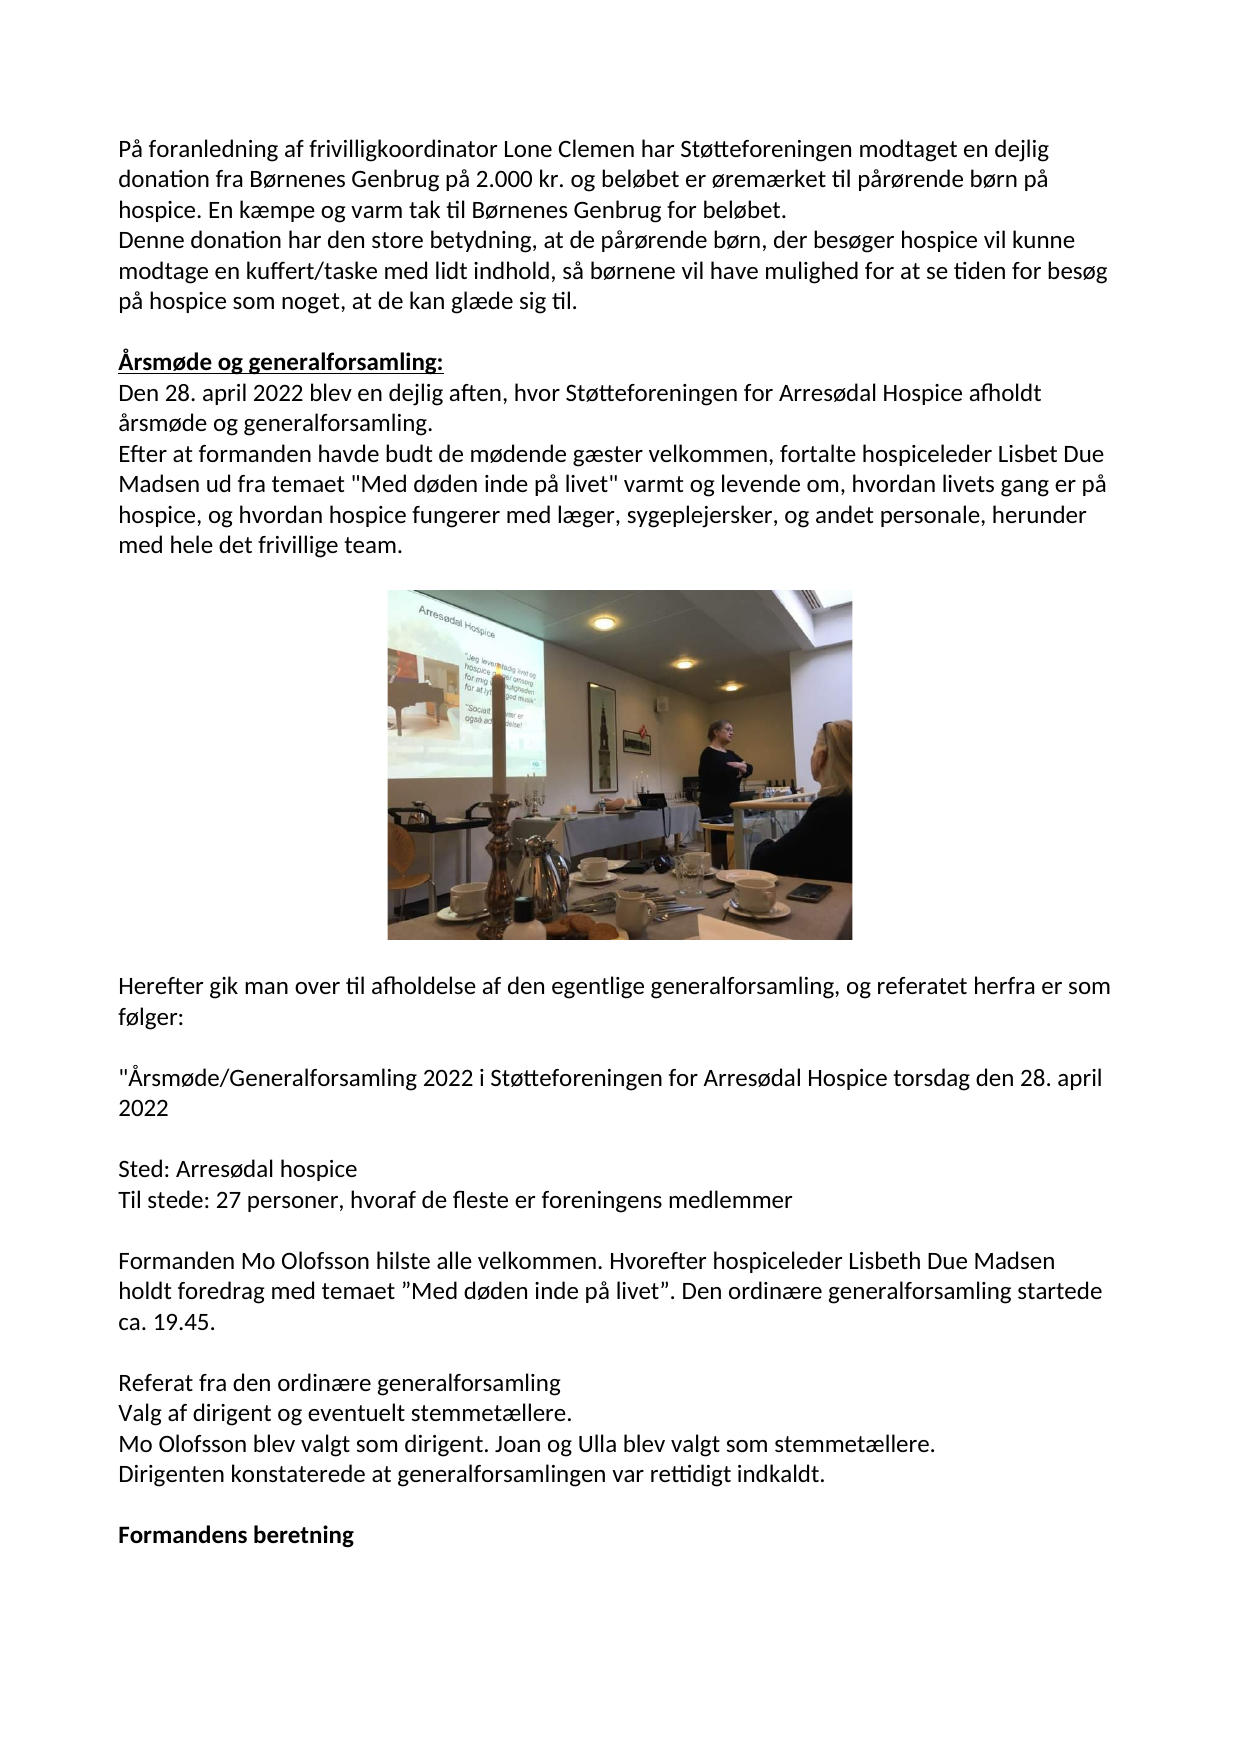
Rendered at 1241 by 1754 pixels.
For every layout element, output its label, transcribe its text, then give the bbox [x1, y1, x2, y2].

text Sted: Arresødal hospice [118, 1153, 1122, 1184]
text Dirigenten konstaterede at generalforsamlingen var rettidigt indkaldt. [118, 1458, 1122, 1489]
picture [387, 590, 853, 940]
text Referat fra den ordinære generalforsamling [118, 1367, 1122, 1397]
text Valg af dirigent og eventuelt stemmetællere. [118, 1397, 1122, 1428]
text Herefter gik man over til afholdelse af den egentlige generalforsamling, og referatet herfra er som følger: [118, 970, 1122, 1031]
text Formanden Mo Olofsson hilste alle velkommen. Hvorefter hospiceleder Lisbeth Due Madsen holdt foredrag med temaet ”Med døden inde på livet”. Den ordinære generalforsamling startede ca. 19.45. [118, 1245, 1122, 1336]
text På foranledning af frivilligkoordinator Lone Clemen har Støtteforeningen modtaget en dejlig donation fra Børnenes Genbrug på 2.000 kr. og beløbet er øremærket til pårørende børn på hospice. En kæmpe og varm tak til Børnenes Genbrug for beløbet. [118, 133, 1122, 224]
text Mo Olofsson blev valgt som dirigent. Joan og Ulla blev valgt som stemmetællere. [118, 1428, 1122, 1458]
text Formandens beretning [118, 1519, 1122, 1550]
text Den 28. april 2022 blev en dejlig aften, hvor Støtteforeningen for Arresødal Hospice afholdt årsmøde og generalforsamling. [118, 377, 1122, 438]
text Efter at formanden havde budt de mødende gæster velkommen, fortalte hospiceleder Lisbet Due Madsen ud fra temaet "Med døden inde på livet" varmt og levende om, hvordan livets gang er på hospice, og hvordan hospice fungerer med læger, sygeplejersker, og andet personale, herunder med hele det frivillige team. [118, 438, 1122, 560]
text "Årsmøde/Generalforsamling 2022 i Støtteforeningen for Arresødal Hospice torsdag den 28. april 2022 [118, 1062, 1122, 1123]
text Årsmøde og generalforsamling: [118, 347, 1122, 377]
text Denne donation har den store betydning, at de pårørende børn, der besøger hospice vil kunne modtage en kuffert/taske med lidt indhold, så børnene vil have mulighed for at se tiden for besøg på hospice som noget, at de kan glæde sig til. [118, 224, 1122, 316]
text Til stede: 27 personer, hvoraf de fleste er foreningens medlemmer [118, 1184, 1122, 1214]
